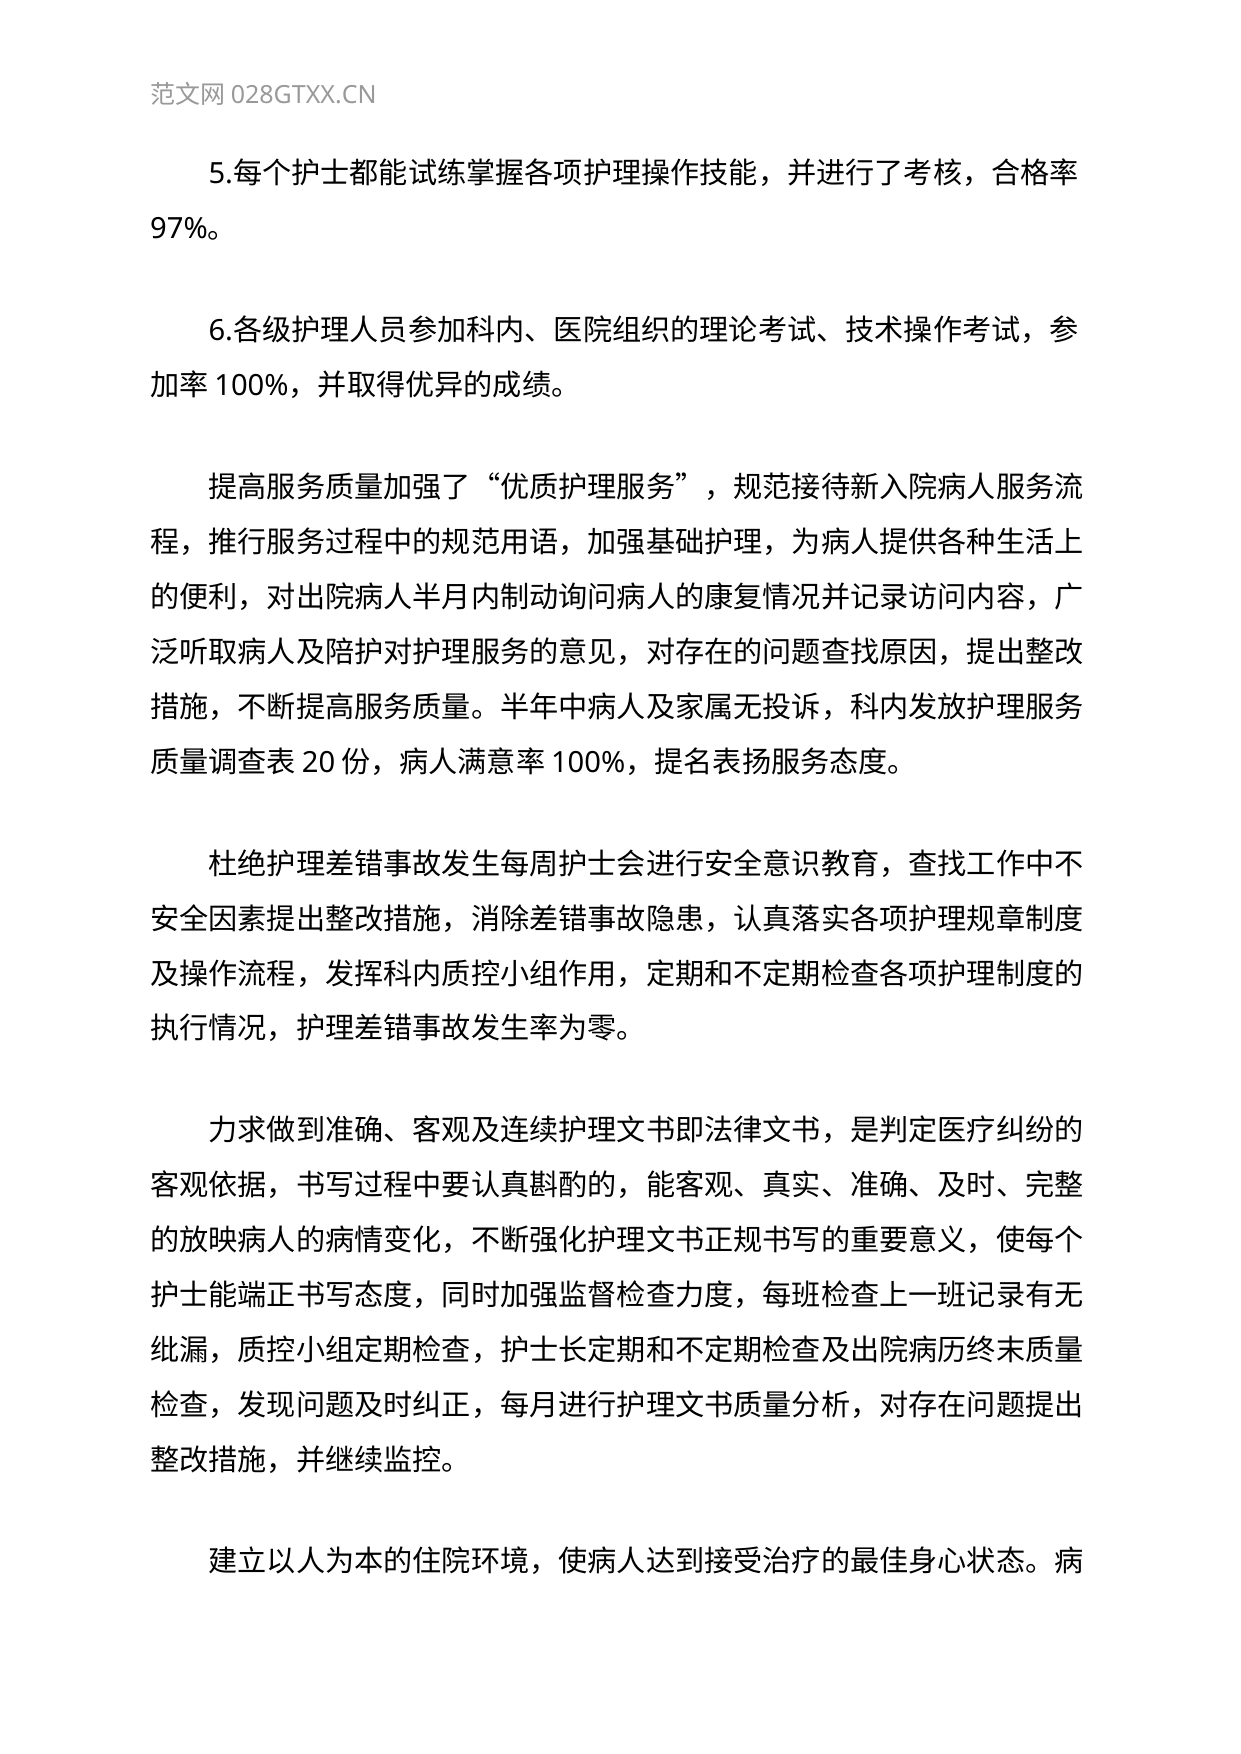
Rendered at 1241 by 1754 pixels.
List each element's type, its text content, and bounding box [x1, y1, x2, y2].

text 6.各级护理人员参加科内、医院组织的理论考试、技术操作考试，参加率100%，并取得优异的成绩。 [150, 307, 1090, 404]
text 力求做到准确、客观及连续护理文书即法律文书，是判定医疗纠纷的客观依据，书写过程中要认真斟酌的，能客观、真实、准确、及时、完整的放映病人的病情变化，不断强化护理文书正规书写的重要意义，使每个护士能端正书写态度，同时加强监督检查力度，每班检查上一班记录有无纰漏，质控小组定期检查，护士长定期和不定期检查及出院病历终末质量检查，发现问题及时纠正，每月进行护理文书质量分析，对存在问题提出整改措施，并继续监控。 [150, 1107, 1090, 1478]
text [150, 1538, 1090, 1580]
text 杜绝护理差错事故发生每周护士会进行安全意识教育，查找工作中不安全因素提出整改措施，消除差错事故隐患，认真落实各项护理规章制度及操作流程，发挥科内质控小组作用，定期和不定期检查各项护理制度的执行情况，护理差错事故发生率为零。 [150, 840, 1090, 1047]
text 5.每个护士都能试练掌握各项护理操作技能，并进行了考核，合格率97%。 [150, 150, 1090, 247]
text 提高服务质量加强了“优质护理服务”，规范接待新入院病人服务流程，推行服务过程中的规范用语，加强基础护理，为病人提供各种生活上的便利，对出院病人半月内制动询问病人的康复情况并记录访问内容，广泛听取病人及陪护对护理服务的意见，对存在的问题查找原因，提出整改措施，不断提高服务质量。半年中病人及家属无投诉，科内发放护理服务质量调查表20份，病人满意率100%，提名表扬服务态度。 [150, 464, 1090, 781]
